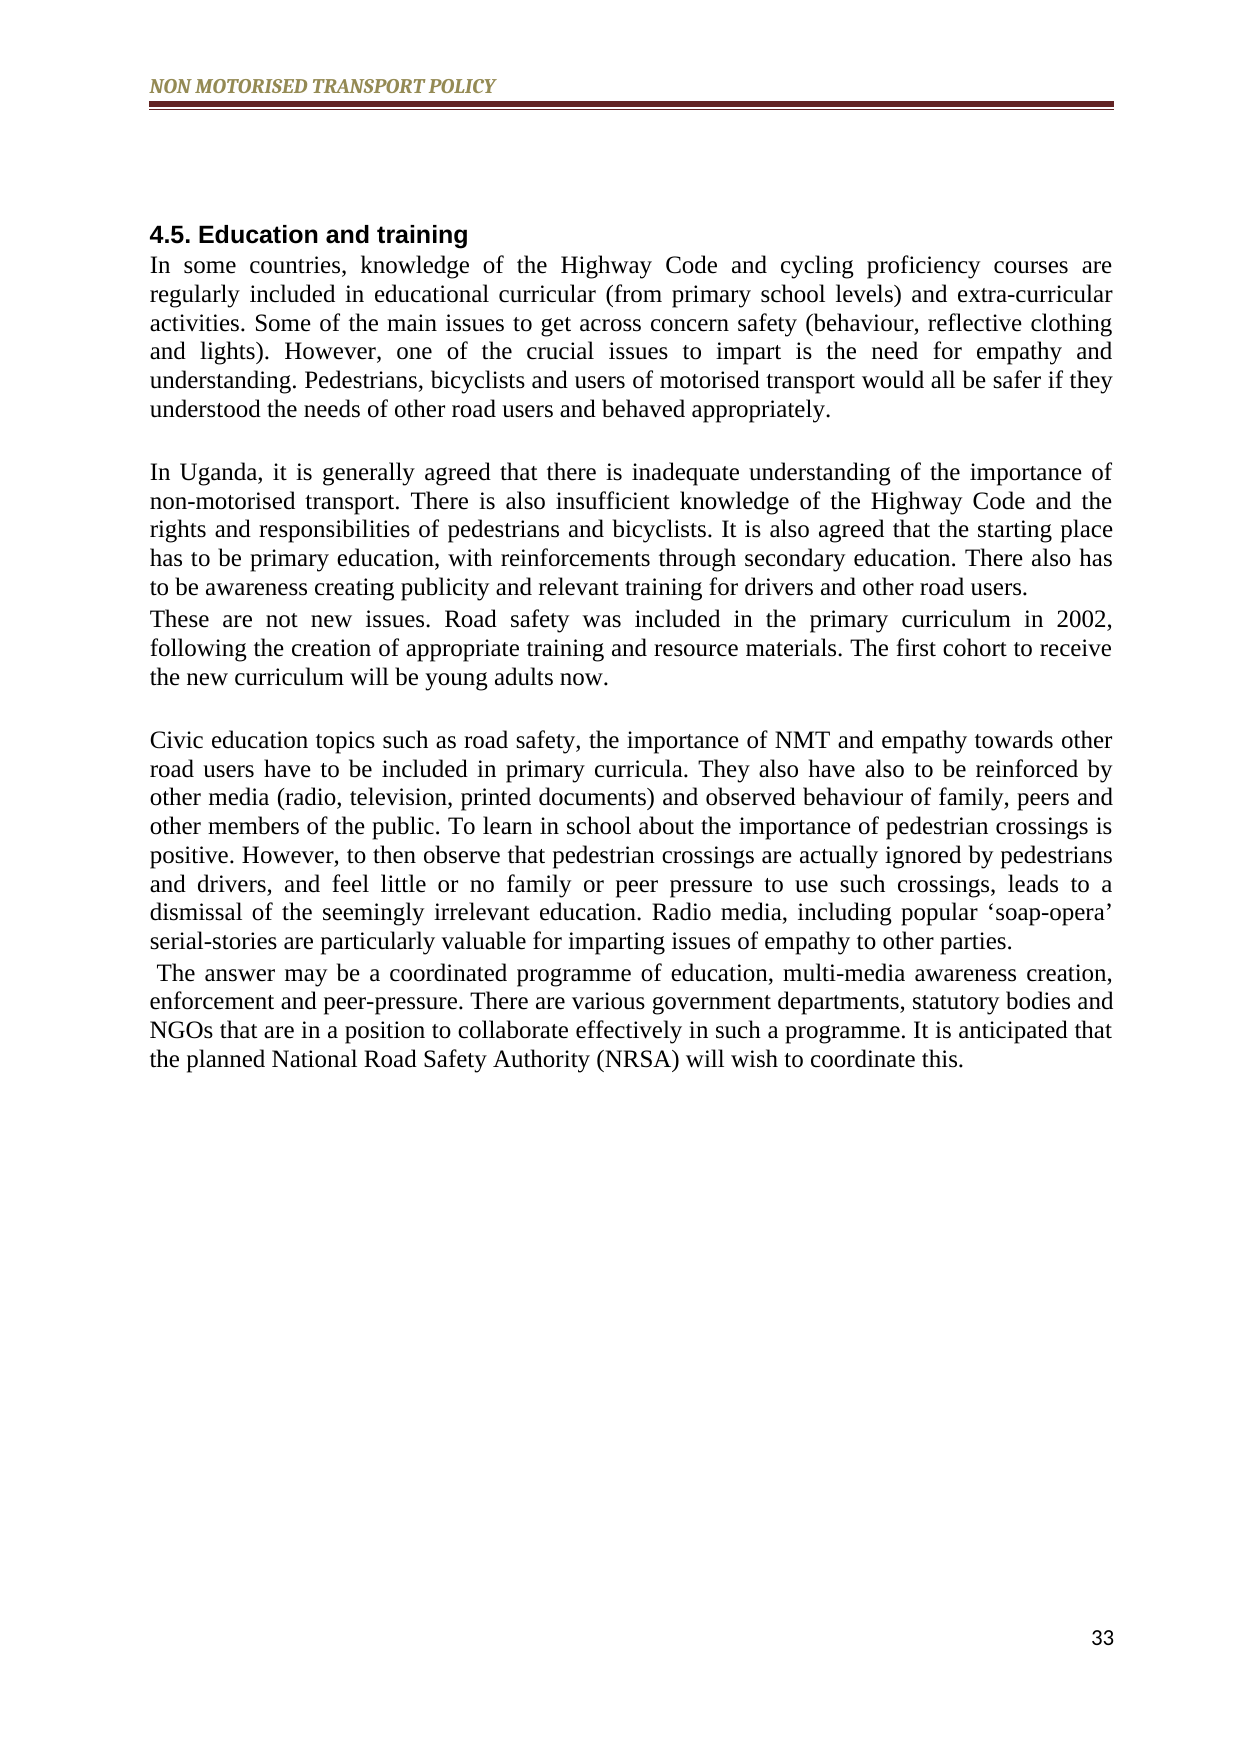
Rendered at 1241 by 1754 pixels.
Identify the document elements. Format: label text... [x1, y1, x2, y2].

text In Uganda, it is generally agreed that there is inadequate understanding of the importance of non-motorised transport. There is also insufficient knowledge of the Highway Code and the rights and responsibilities of pedestrians and bicyclists. It is also agreed that the starting place has to be primary education, with reinforcements through secondary education. There also has to be awareness creating publicity and relevant training for drivers and other road users. [149, 457, 1114, 601]
text The answer may be a coordinated programme of education, multi-media awareness creation, enforcement and peer-pressure. There are various government departments, statutory bodies and NGOs that are in a position to collaborate effectively in such a programme. It is anticipated that the planned National Road Safety Authority (NRSA) will wish to coordinate this. [149, 958, 1114, 1073]
text In some countries, knowledge of the Highway Code and cycling proficiency courses are regularly included in educational curricular (from primary school levels) and extra-curricular activities. Some of the main issues to get across concern safety (behaviour, reflective clothing and lights). However, one of the crucial issues to impart is the need for empathy and understanding. Pedestrians, bicyclists and users of motorised transport would all be safer if they understood the needs of other road users and behaved appropriately. [149, 250, 1114, 423]
text Civic education topics such as road safety, the importance of NMT and empathy towards other road users have to be included in primary curricula. They also have also to be reinforced by other media (radio, television, printed documents) and observed behaviour of family, peers and other members of the public. To learn in school about the importance of pedestrian crossings is positive. However, to then observe that pedestrian crossings are actually ignored by pedestrians and drivers, and feel little or no family or peer pressure to use such crossings, leads to a dismissal of the seemingly irrelevant education. Radio media, including popular ‘soap-opera’ serial-stories are particularly valuable for imparting issues of empathy to other parties. [149, 725, 1114, 955]
text 4.5. Education and training [149, 220, 1114, 249]
text These are not new issues. Road safety was included in the primary curriculum in 2002, following the creation of appropriate training and resource materials. The first cohort to receive the new curriculum will be young adults now. [149, 604, 1114, 691]
